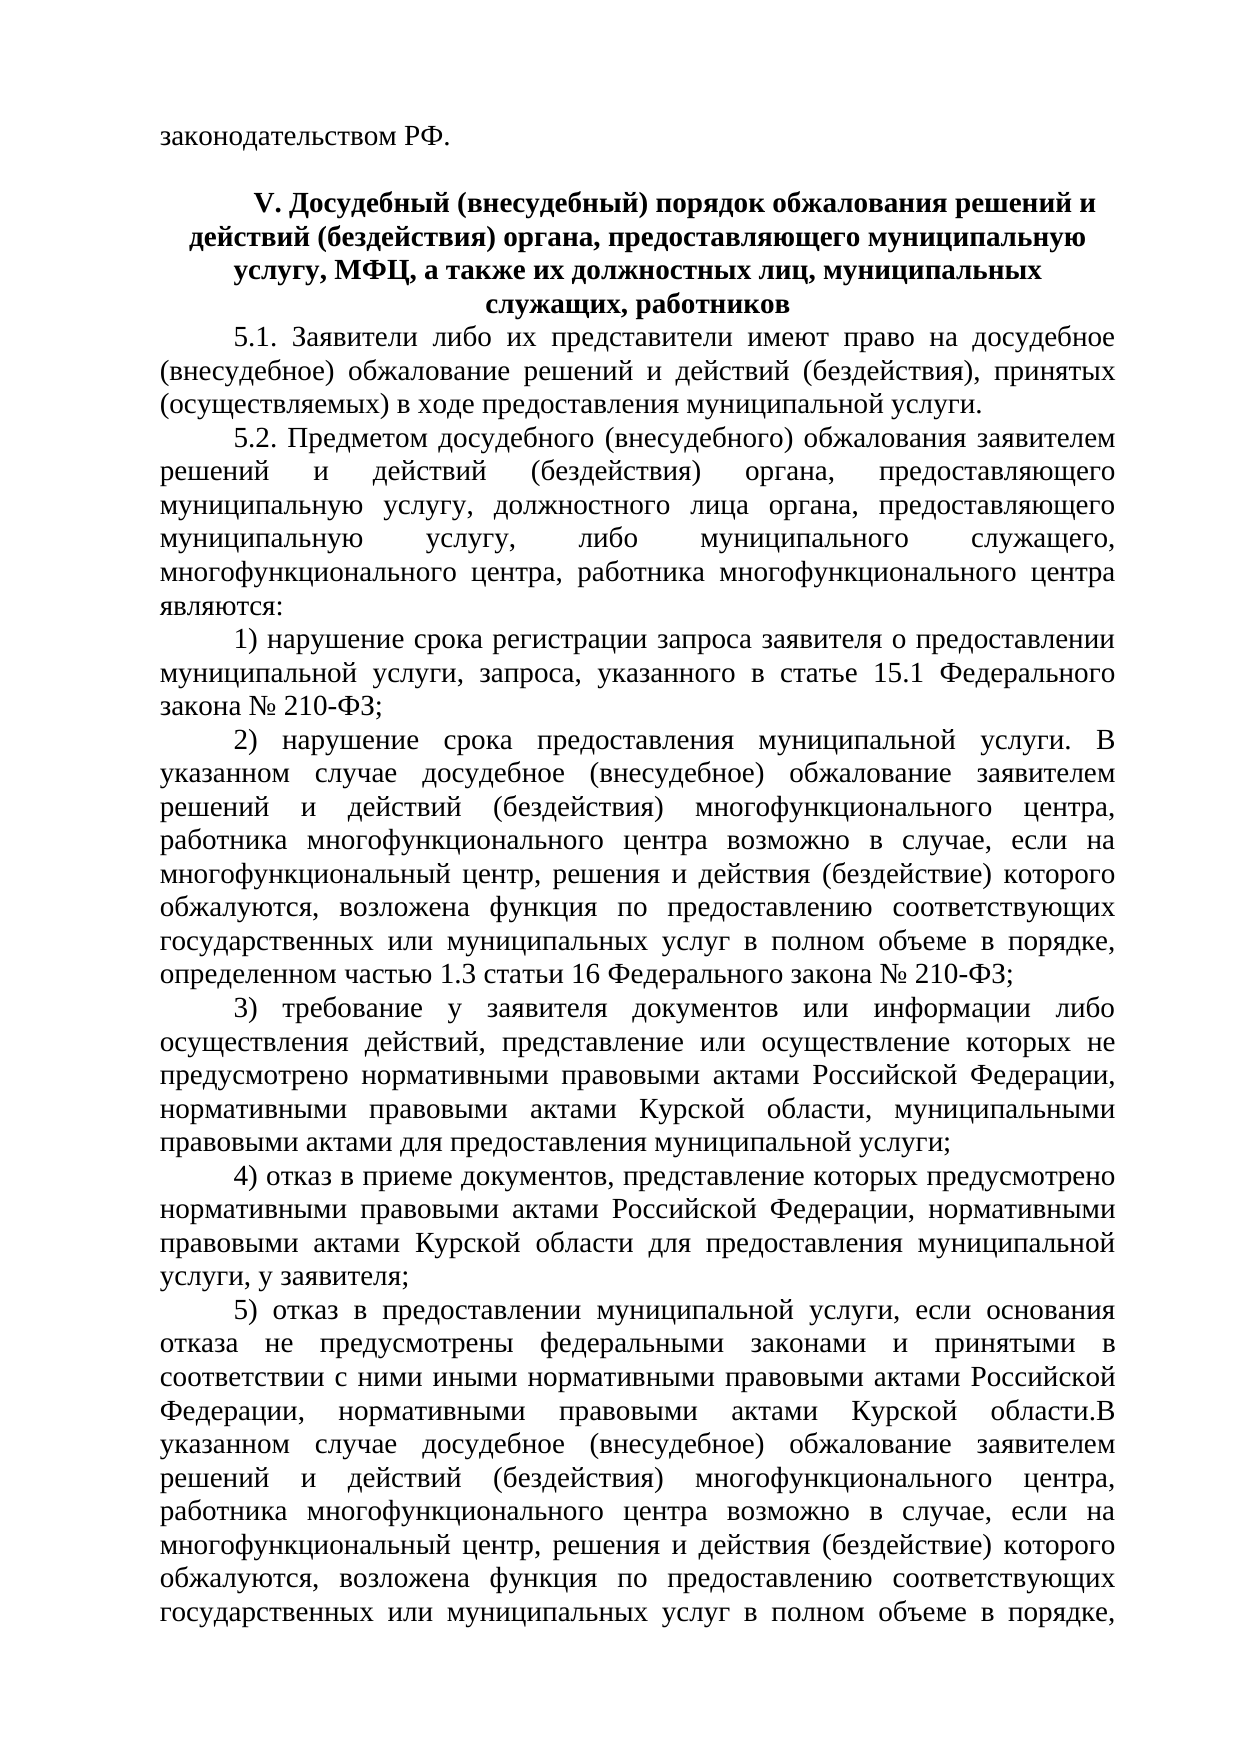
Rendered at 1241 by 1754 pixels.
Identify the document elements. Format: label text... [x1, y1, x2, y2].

text 4) отказ в приеме документов, представление которых предусмотрено нормативными правовыми актами Российской Федерации, нормативными правовыми актами Курской области для предоставления муниципальной услуги, у заявителя; [159, 1158, 1116, 1292]
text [159, 118, 1116, 152]
text 5.2. Предметом досудебного (внесудебного) обжалования заявителем решений и действий (бездействия) органа, предоставляющего муниципальную услугу, должностного лица органа, предоставляющего муниципальную услугу, либо муниципального служащего, многофункционального центра, работника многофункционального центра являются: [159, 420, 1116, 621]
text 2) нарушение срока предоставления муниципальной услуги. В указанном случае досудебное (внесудебное) обжалование заявителем решений и действий (бездействия) многофункционального центра, работника многофункционального центра возможно в случае, если на многофункциональный центр, решения и действия (бездействие) которого обжалуются, возложена функция по предоставлению соответствующих государственных или муниципальных услуг в полном объеме в порядке, определенном частью 1.3 статьи 16 Федерального закона № 210-ФЗ; [159, 722, 1116, 990]
text V. Досудебный (внесудебный) порядок обжалования решений и действий (бездействия) органа, предоставляющего муниципальную услугу, МФЦ, а также их должностных лиц, муниципальных служащих, работников [159, 185, 1116, 319]
text 3) требование у заявителя документов или информации либо осуществления действий, представление или осуществление которых не предусмотрено нормативными правовыми актами Российской Федерации, нормативными правовыми актами Курской области, муниципальными правовыми актами для предоставления муниципальной услуги; [159, 990, 1116, 1158]
text 1) нарушение срока регистрации запроса заявителя о предоставлении муниципальной услуги, запроса, указанного в статье 15.1 Федерального закона № 210-ФЗ; [159, 621, 1116, 722]
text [159, 1292, 1116, 1627]
text 5.1. Заявители либо их представители имеют право на досудебное (внесудебное) обжалование решений и действий (бездействия), принятых (осуществляемых) в ходе предоставления муниципальной услуги. [159, 319, 1116, 420]
